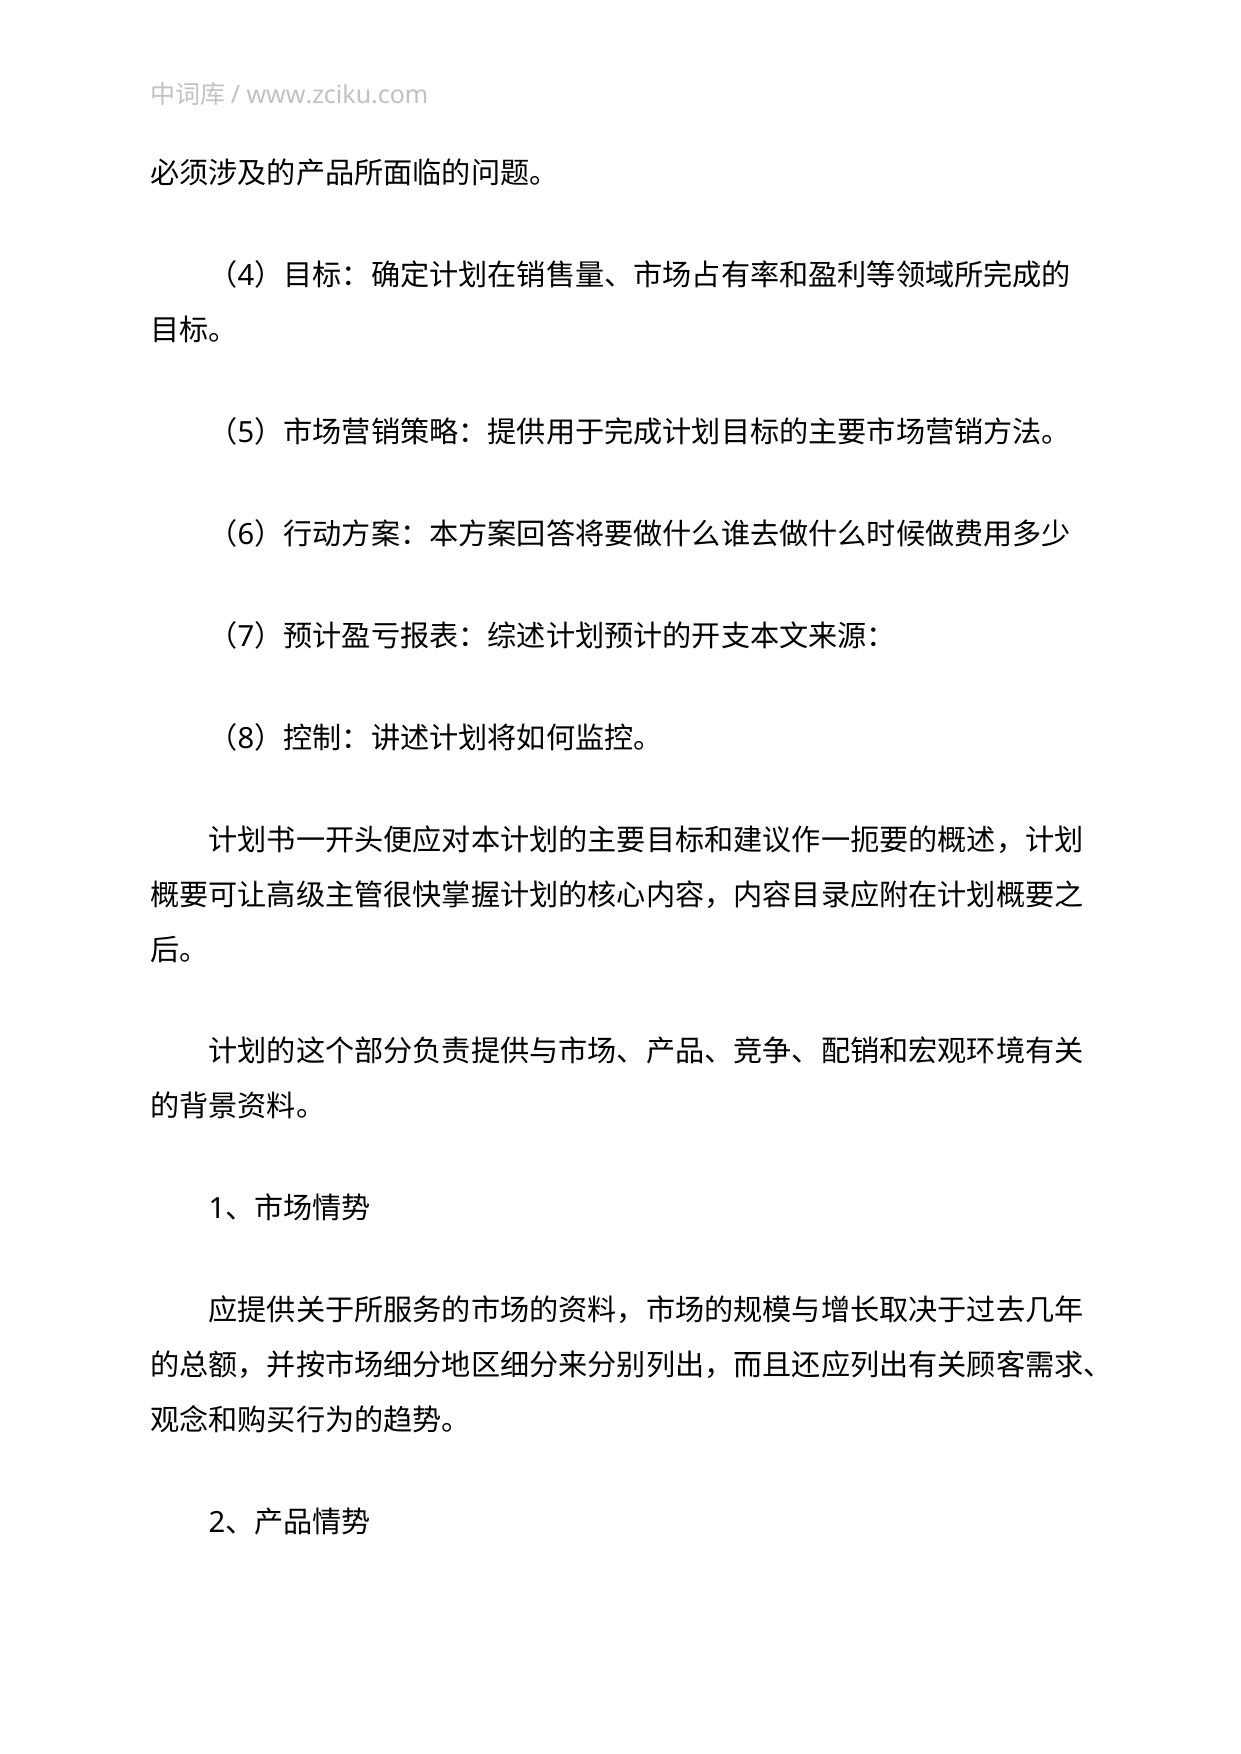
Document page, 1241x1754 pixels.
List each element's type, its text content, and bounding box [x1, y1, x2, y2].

text （8）控制：讲述计划将如何监控。 [150, 714, 1090, 757]
text 2、产品情势 [150, 1498, 1090, 1541]
text （4）目标：确定计划在销售量、市场占有率和盈利等领域所完成的目标。 [150, 252, 1090, 349]
text （5）市场营销策略：提供用于完成计划目标的主要市场营销方法。 [150, 408, 1090, 451]
text 应提供关于所服务的市场的资料，市场的规模与增长取决于过去几年的总额，并按市场细分地区细分来分别列出，而且还应列出有关顾客需求、观念和购买行为的趋势。 [150, 1287, 1090, 1439]
text （7）预计盈亏报表：综述计划预计的开支本文来源： [150, 612, 1090, 655]
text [150, 150, 1090, 192]
text 计划的这个部分负责提供与市场、产品、竞争、配销和宏观环境有关的背景资料。 [150, 1028, 1090, 1125]
text 计划书一开头便应对本计划的主要目标和建议作一扼要的概述，计划概要可让高级主管很快掌握计划的核心内容，内容目录应附在计划概要之后。 [150, 816, 1090, 968]
text （6）行动方案：本方案回答将要做什么谁去做什么时候做费用多少 [150, 511, 1090, 553]
text 1、市场情势 [150, 1185, 1090, 1227]
